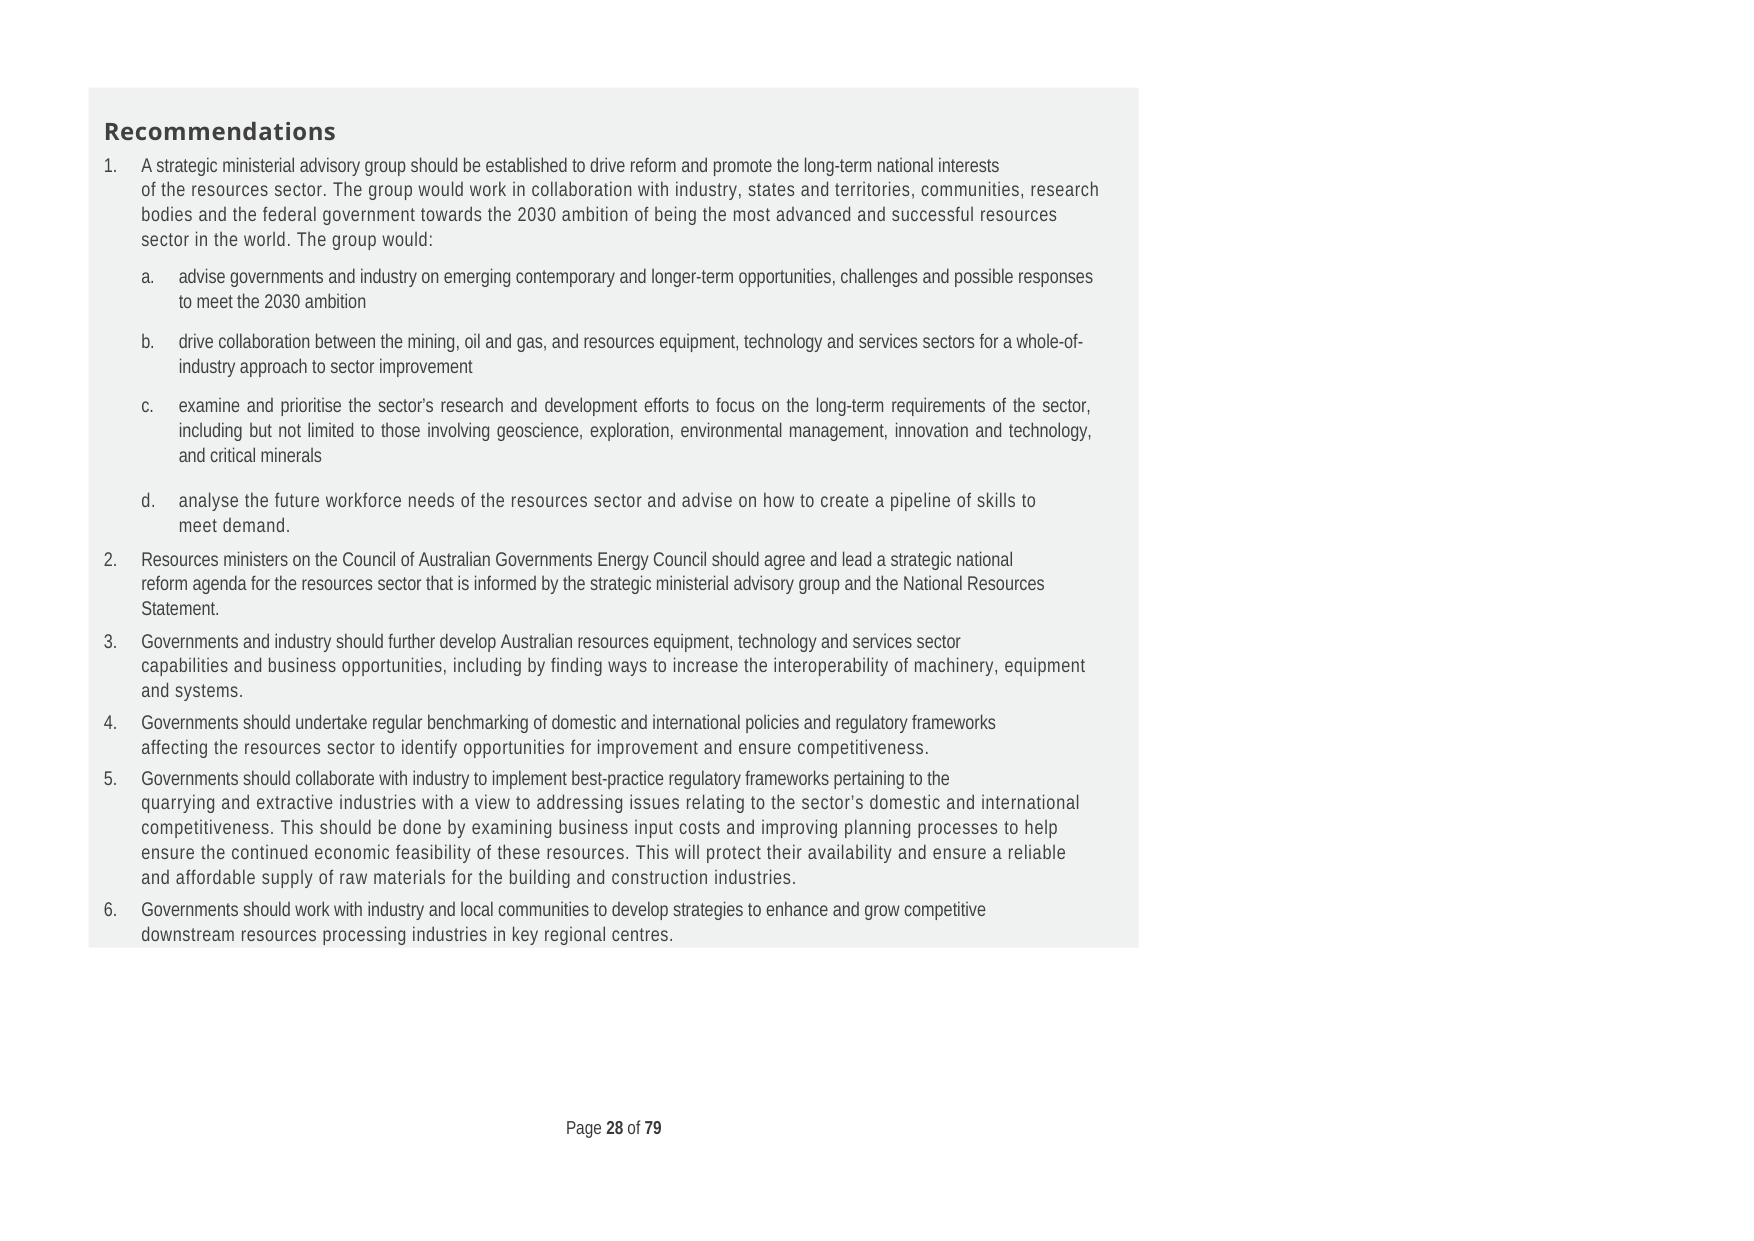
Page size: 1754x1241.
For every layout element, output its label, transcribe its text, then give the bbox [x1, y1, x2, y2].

text 3. Governments and industry should further develop Australian resources equipment, technology and services sector [103, 632, 1138, 652]
text downstream resources processing industries in key regional centres. [141, 926, 1138, 946]
text 2. Resources ministers on the Council of Australian Governments Energy Council should agree and lead a strategic national [103, 551, 1138, 571]
text 4. Governments should undertake regular benchmarking of domestic and international policies and regulatory frameworks [103, 713, 1138, 733]
text quarrying and extractive industries with a view to addressing issues relating to the sector’s domestic and international competitiveness. This should be done by examining business input costs and improving planning processes to help ensure the continued economic feasibility of these resources. This will protect their availability and ensure a reliable and affordable supply of raw materials for the building and construction industries. [141, 790, 1101, 890]
list examine and prioritise the sector’s research and development efforts to focus on the long-term requirements of the sector, including but not limited to those involving geoscience, exploration, environmental management, innovation and technology, and critical minerals [141, 393, 1093, 468]
text Recommendations [103, 118, 1138, 146]
list drive collaboration between the mining, oil and gas, and resources equipment, technology and services sectors for a whole-of-industry approach to sector improvement [141, 328, 1093, 378]
text affecting the resources sector to identify opportunities for improvement and ensure competitiveness. [141, 738, 1138, 758]
text 5. Governments should collaborate with industry to implement best-practice regulatory frameworks pertaining to the [103, 770, 1138, 790]
list analyse the future workforce needs of the resources sector and advise on how to create a pipeline of skills to meet demand. [141, 487, 1078, 537]
text of the resources sector. The group would work in collaboration with industry, states and territories, communities, research bodies and the federal government towards the 2030 ambition of being the most advanced and successful resources sector in the world. The group would: [141, 176, 1101, 251]
text 6. Governments should work with industry and local communities to develop strategies to enhance and grow competitive [103, 901, 1138, 921]
text 1. A strategic ministerial advisory group should be established to drive reform and promote the long-term national interests [103, 156, 1138, 176]
list advise governments and industry on emerging contemporary and longer-term opportunities, challenges and possible responses to meet the 2030 ambition [141, 264, 1101, 314]
text reform agenda for the resources sector that is informed by the strategic ministerial advisory group and the National Resources Statement. [141, 571, 1048, 621]
text capabilities and business opportunities, including by finding ways to increase the interoperability of machinery, equipment and systems. [141, 652, 1108, 702]
